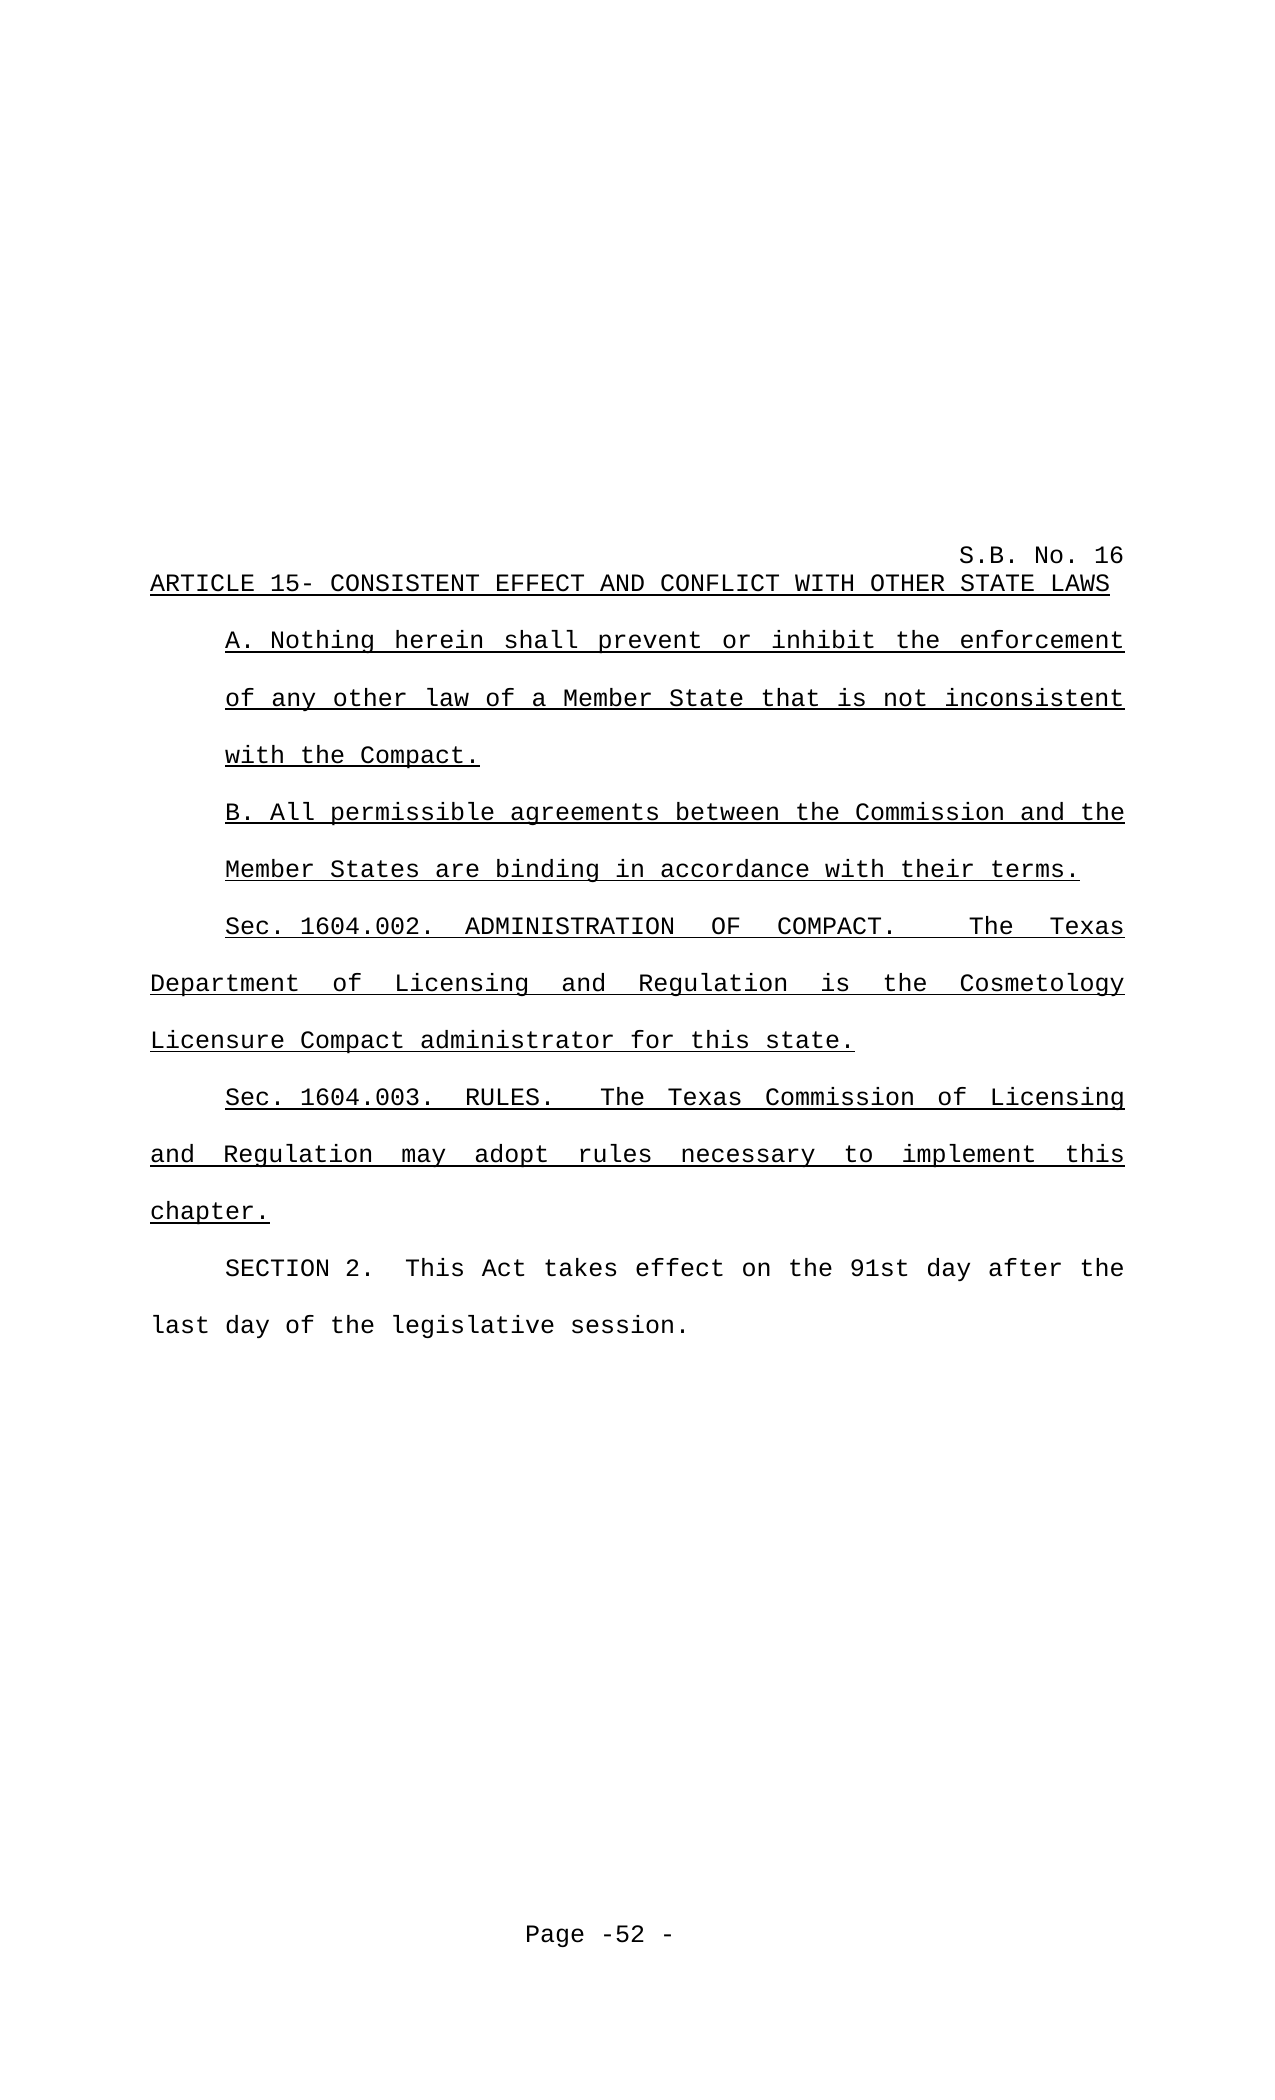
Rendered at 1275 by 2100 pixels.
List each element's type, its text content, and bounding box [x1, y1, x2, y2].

text Sec. 1604.002. ADMINISTRATION OF COMPACT. The Texas Department of Licensing and Regulation is the Cosmetology Licensure Compact administrator for this state. [150, 995, 1125, 1056]
text A. Nothing herein shall prevent or inhibit the enforcement of any other law of a Member State that is not inconsistent with the Compact. [225, 710, 1125, 771]
text Sec. 1604.003. RULES. The Texas Commission of Licensing and Regulation may adopt rules necessary to implement this chapter. [150, 1167, 1125, 1227]
text Sec. 1604.003. RULES. The Texas Commission of Licensing and Regulation may adopt rules necessary to implement this chapter. [150, 1084, 1125, 1165]
text A. Nothing herein shall prevent or inhibit the enforcement of any other law of a Member State that is not inconsistent with the Compact. [225, 653, 1125, 708]
text B. All permissible agreements between the Commission and the Member States are binding in accordance with their terms. [225, 824, 1125, 885]
text Sec. 1604.002. ADMINISTRATION OF COMPACT. The Texas Department of Licensing and Regulation is the Cosmetology Licensure Compact administrator for this state. [150, 913, 1125, 994]
text ARTICLE 15- CONSISTENT EFFECT AND CONFLICT WITH OTHER STATE LAWS [150, 571, 1125, 599]
text SECTION 2. This Act takes effect on the 91st day after the last day of the legislative session. [150, 1256, 1125, 1341]
text B. All permissible agreements between the Commission and the Member States are binding in accordance with their terms. [225, 799, 1125, 822]
text A. Nothing herein shall prevent or inhibit the enforcement of any other law of a Member State that is not inconsistent with the Compact. [225, 628, 1125, 651]
